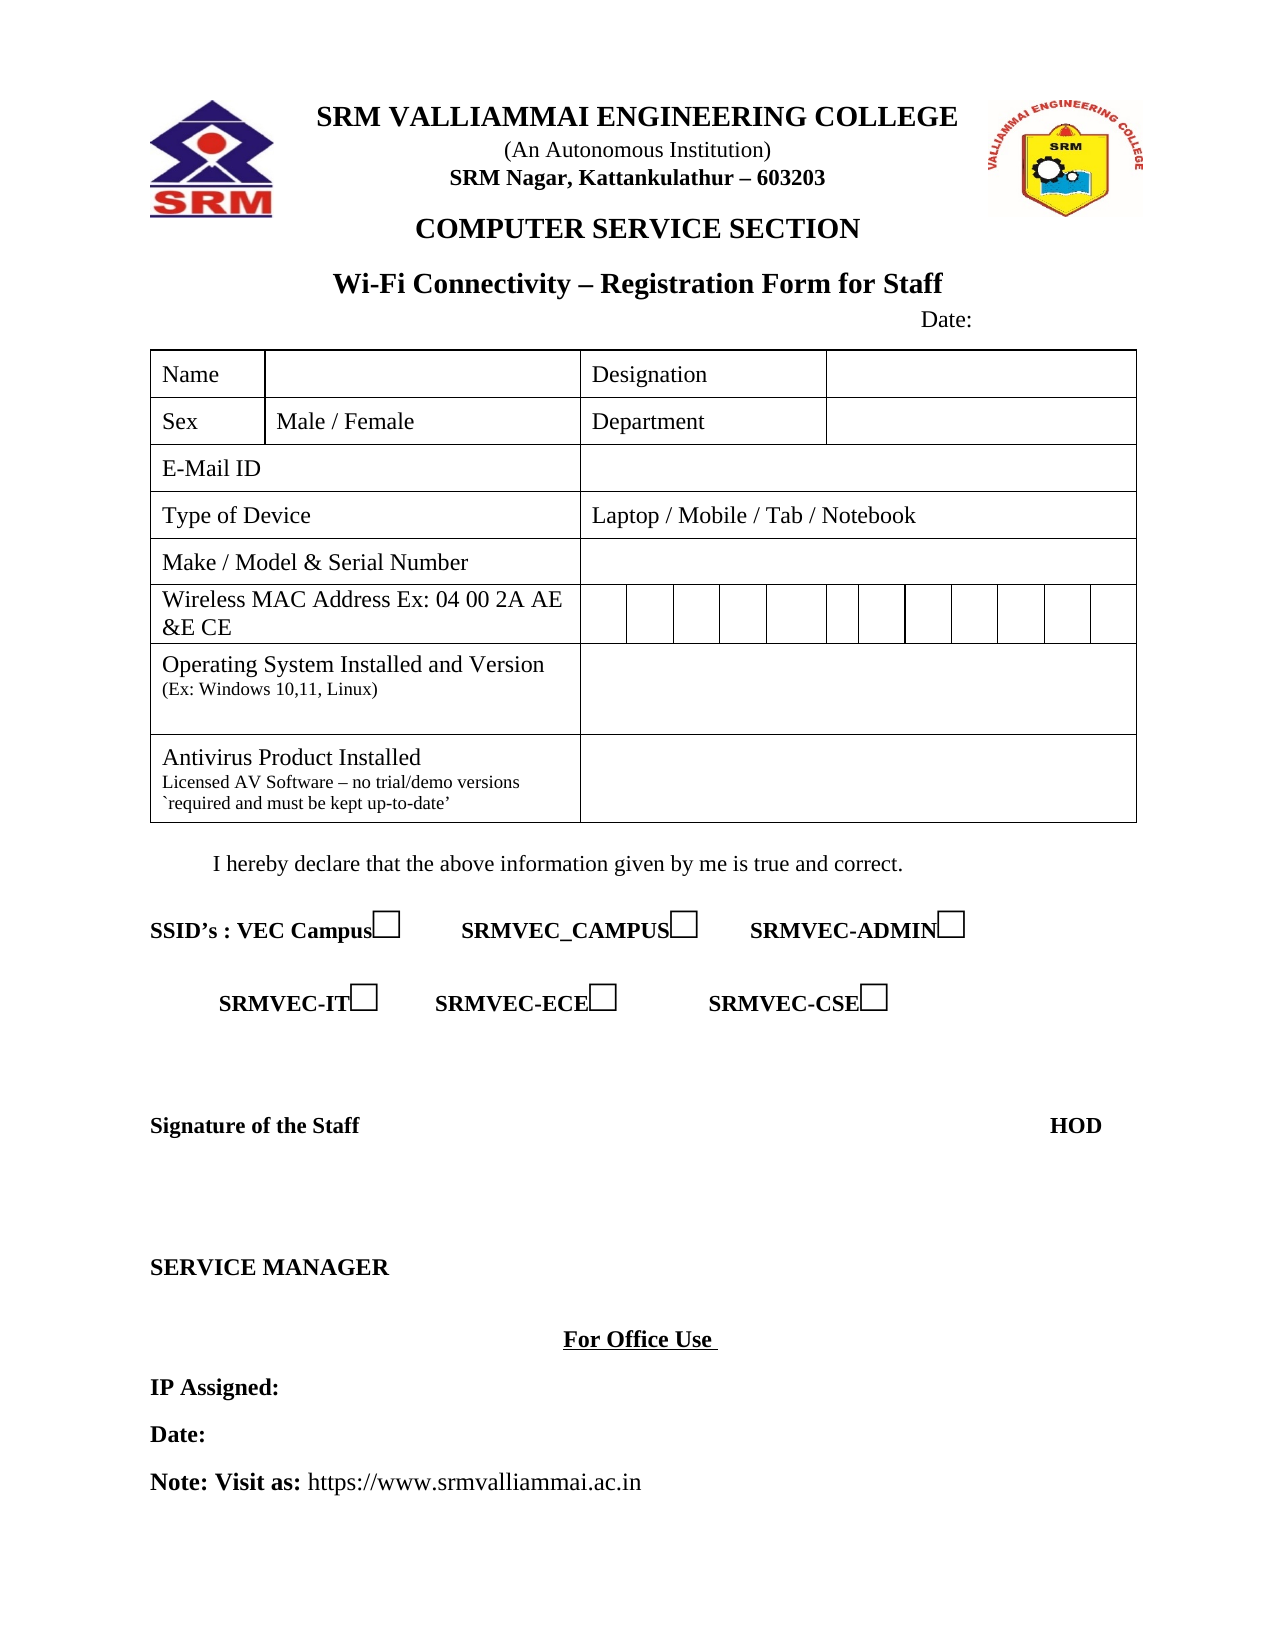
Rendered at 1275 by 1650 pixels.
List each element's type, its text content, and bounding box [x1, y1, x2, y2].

text SRM VALLIAMMAI ENGINEERING COLLEGE [150, 99, 1125, 133]
text SRMVEC-IT□ SRMVEC-ECE□ SRMVEC-CSE□ [150, 969, 1125, 1022]
text Date: [675, 305, 1125, 332]
text I hereby declare that the above information given by me is true and correct. [150, 850, 1125, 877]
text SSID’s : VEC Campus□ SRMVEC_CAMPUS□ SRMVEC-ADMIN□ [150, 895, 1125, 948]
table_cell [581, 735, 1136, 822]
table_cell [1091, 585, 1136, 643]
text Wi-Fi Connectivity – Registration Form for Staff [150, 266, 1125, 300]
text (An Autonomous Institution) [150, 136, 1125, 162]
table_cell Operating System Installed and Version (Ex: Windows 10,11, Linux) [151, 644, 580, 734]
table_header Designation [581, 351, 826, 397]
table_cell [952, 585, 997, 643]
text SRM Nagar, Kattankulathur – 603203 [150, 164, 1125, 190]
table_cell Wireless MAC Address Ex: 04 00 2A AE &E CE [151, 585, 580, 643]
table_cell [827, 585, 858, 643]
table_cell [720, 585, 766, 643]
picture [988, 100, 1143, 217]
table_cell Sex [151, 398, 264, 444]
table_header [827, 351, 1136, 397]
table_cell [827, 398, 1136, 444]
text Signature of the Staff HOD [150, 1112, 1125, 1138]
table_cell Make / Model & Serial Number [151, 539, 580, 584]
table_cell E-Mail ID [151, 445, 580, 491]
table_cell [581, 644, 1136, 734]
table_cell [906, 585, 951, 643]
table_cell [1045, 585, 1090, 643]
table_cell [581, 539, 1136, 584]
table_cell [998, 585, 1044, 643]
picture [150, 190, 274, 211]
table_cell Type of Device [151, 492, 580, 537]
text COMPUTER SERVICE SECTION [150, 211, 1125, 244]
table_cell Male / Female [266, 398, 580, 444]
text IP Assigned: [150, 1353, 1125, 1400]
table_cell [767, 585, 826, 643]
table_cell [581, 445, 1136, 491]
table_header Name [151, 351, 264, 397]
table_cell [674, 585, 719, 643]
table_cell [627, 585, 673, 643]
table_cell Antivirus Product Installed Licensed AV Software – no trial/demo versions `required and must be kept up-to-date’ [151, 735, 580, 822]
text Date: [150, 1400, 1125, 1448]
table_cell [859, 585, 904, 643]
table_cell [581, 585, 626, 643]
table_cell Laptop / Mobile / Tab / Notebook [581, 492, 1136, 537]
table_cell Department [581, 398, 826, 444]
table_header [266, 351, 580, 397]
text SERVICE MANAGER [150, 1253, 1125, 1281]
text For Office Use [150, 1325, 1125, 1353]
text Note: Visit as: https://www.srmvalliammai.ac.in [150, 1448, 1125, 1496]
